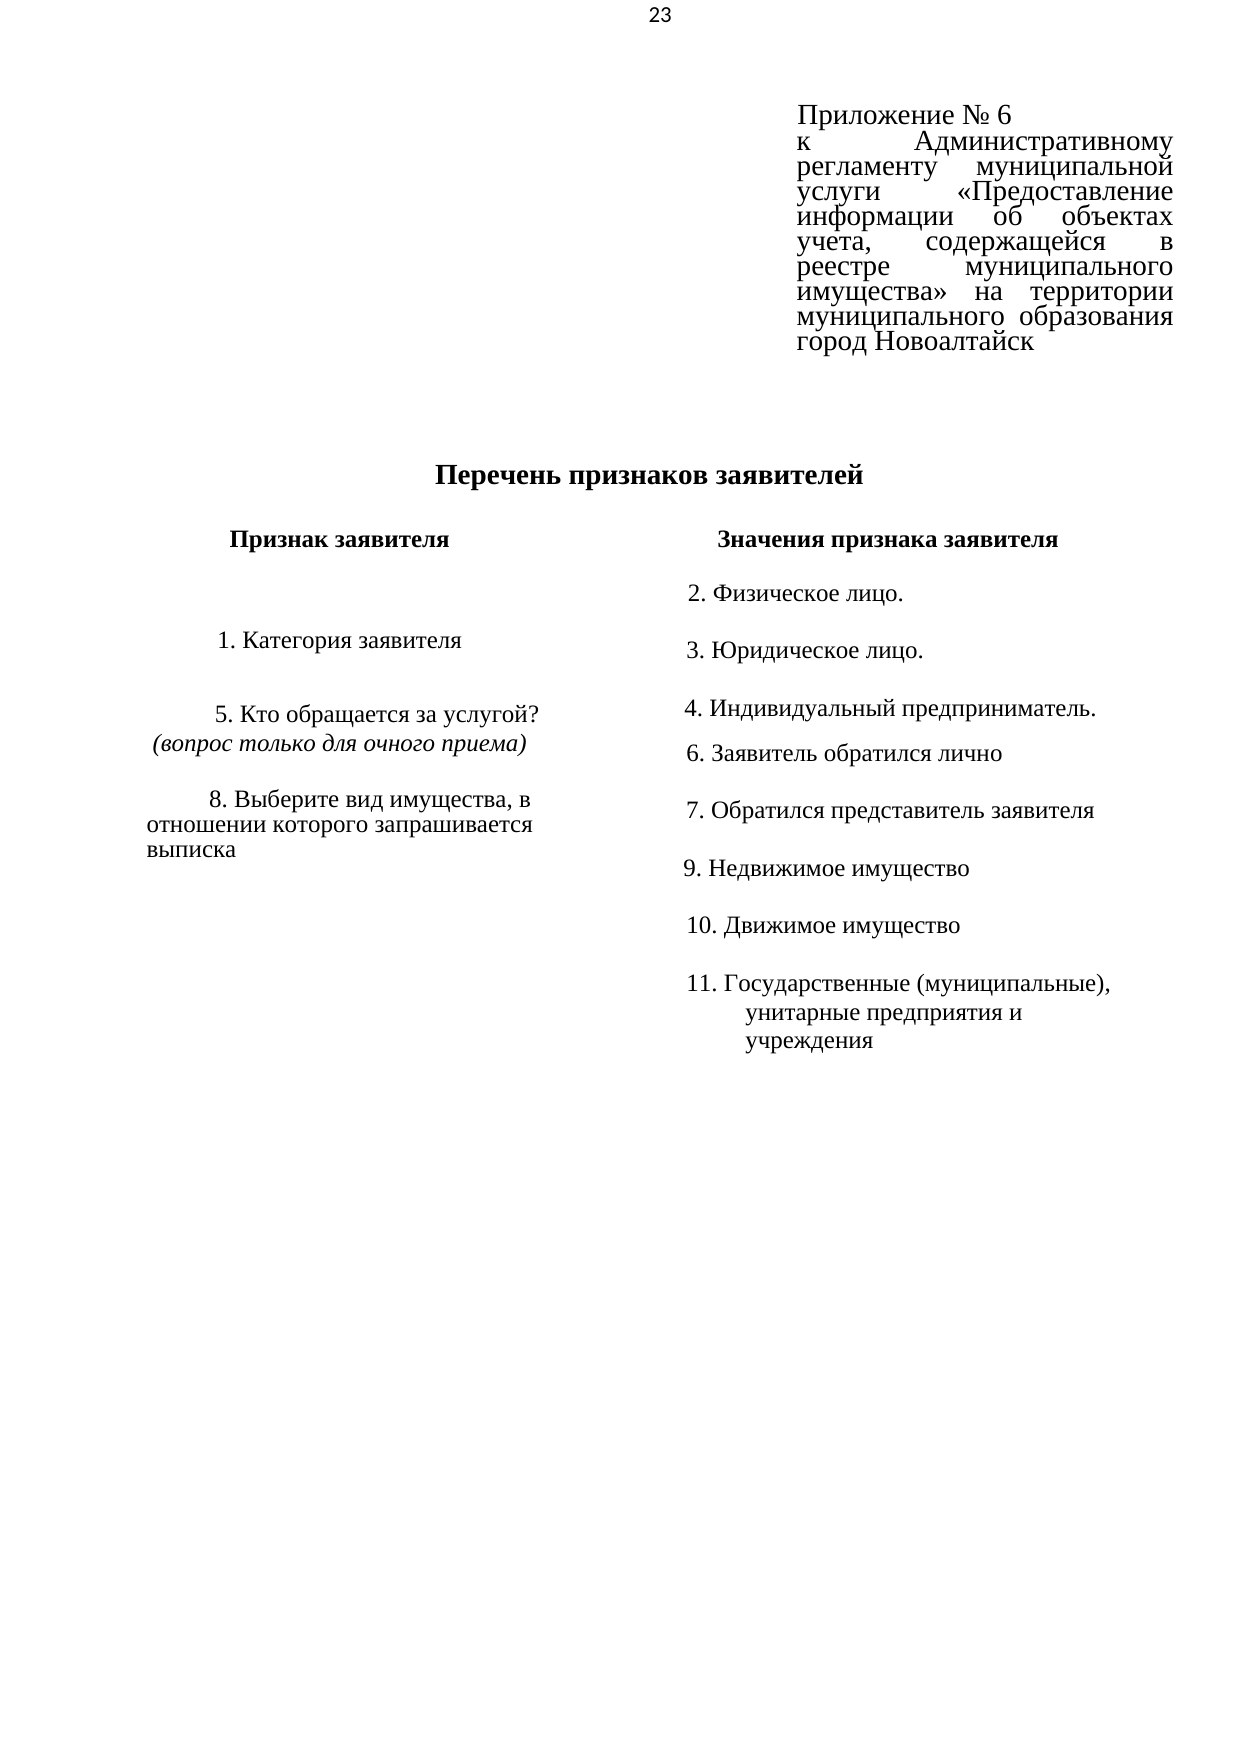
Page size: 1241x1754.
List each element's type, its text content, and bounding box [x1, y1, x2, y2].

table_header Признак заявителя 1. Категория заявителя 5. Кто обращается за услугой? (вопрос только для очного приема) 8. Выберите вид имущества, в отношении которого запрашивается выписка [135, 524, 606, 1108]
text Перечень признаков заявителей [435, 457, 1176, 490]
text к Административному регламенту муниципальной услуги «Предоставление информации об объектах учета, содержащейся в реестре муниципального имущества» на территории муниципального образования город Новоалтайск [796, 131, 1173, 356]
table_header Значения признака заявителя 2. Физическое лицо. 3. Юридическое лицо. 4. Индивидуальный предприниматель. 6. Заявитель обратился лично 7. Обратился представитель заявителя 9. Недвижимое имущество 10. Движимое имущество 11. Государственные (муниципальные), унитарные предприятия и учреждения [606, 524, 1163, 1108]
text Приложение № 6 [768, 97, 1176, 131]
